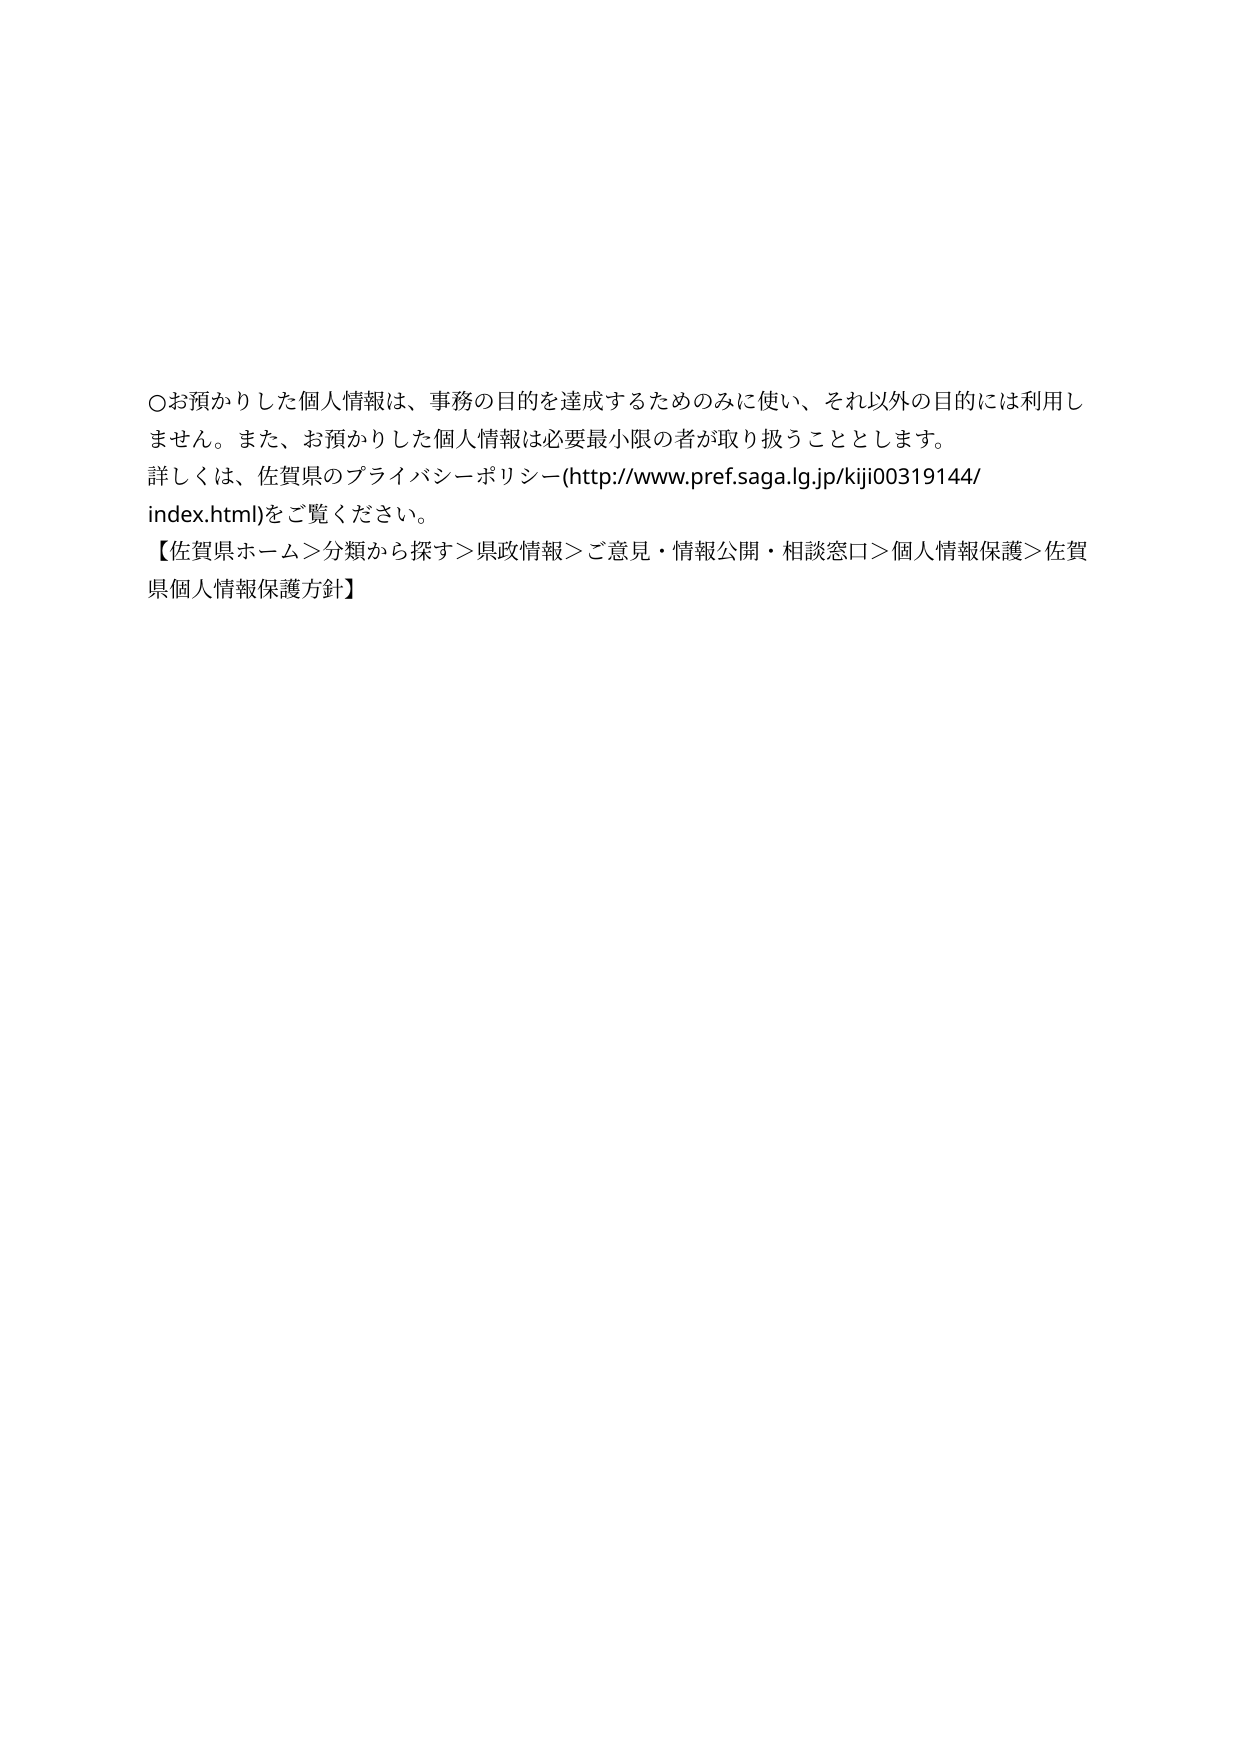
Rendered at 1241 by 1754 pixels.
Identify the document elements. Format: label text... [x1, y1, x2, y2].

text 【佐賀県ホーム＞分類から探す＞県政情報＞ご意見・情報公開・相談窓口＞個人情報保護＞佐賀県個人情報保護方針】 [148, 531, 1092, 606]
text 詳しくは、佐賀県のプライバシーポリシー(http://www.pref.saga.lg.jp/kiji00319144/index.html)をご覧ください。 [148, 456, 1092, 531]
text ○お預かりした個人情報は、事務の目的を達成するためのみに使い、それ以外の目的には利用しません。また、お預かりした個人情報は必要最小限の者が取り扱うこととします。 [148, 381, 1092, 456]
